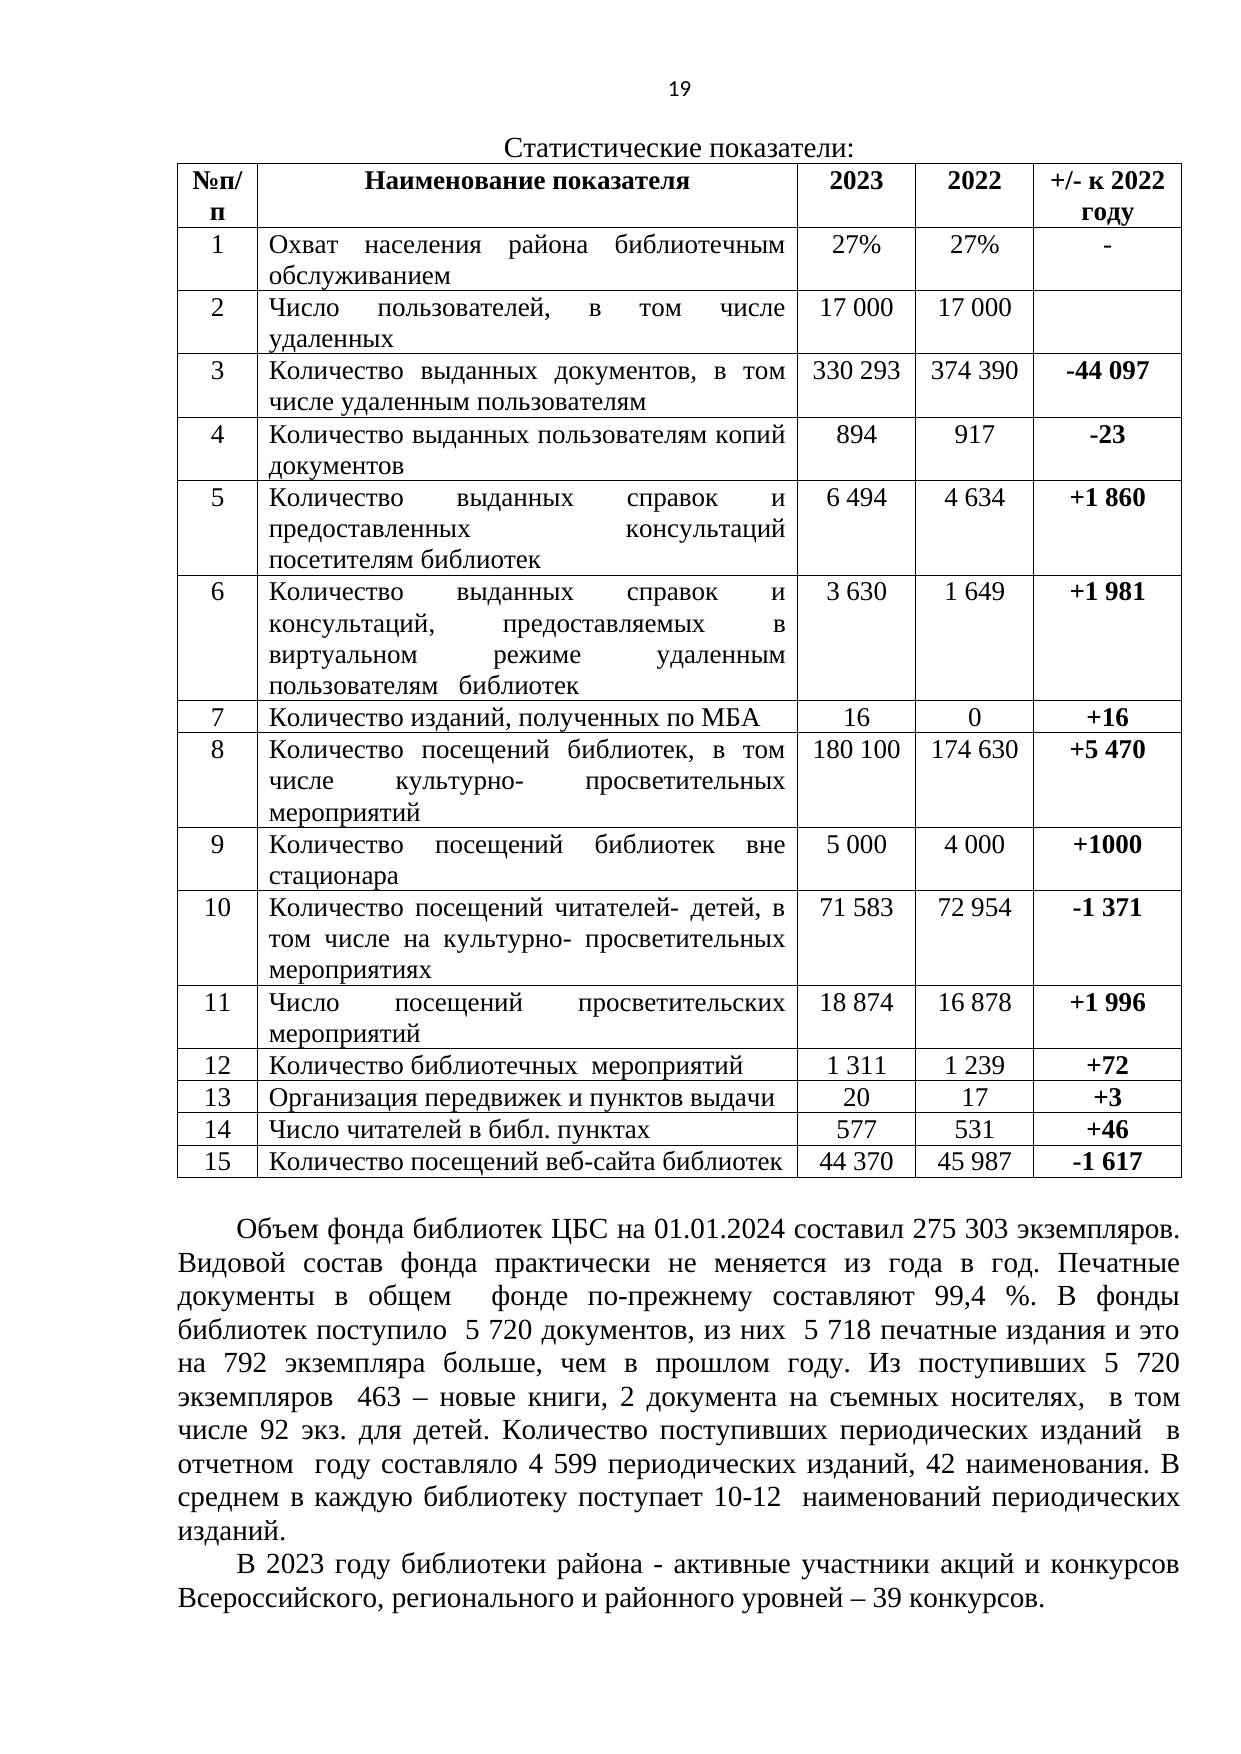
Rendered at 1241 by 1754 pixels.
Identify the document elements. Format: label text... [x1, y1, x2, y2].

table_cell 16 [798, 701, 915, 732]
table_cell 72 954 [916, 891, 1033, 984]
table_cell 6 494 [798, 481, 915, 574]
table_cell Число пользователей, в том числе удаленных [258, 291, 797, 353]
text Объем фонда библиотек ЦБС на 01.01.2024 составил 275 303 экземпляров. Видовой состав фонда практически не меняется из года в год. Печатные документы в общем фонде по-прежнему составляют 99,4 %. В фонды библиотек поступило 5 720 документов, из них 5 718 печатные издания и это на 792 экземпляра больше, чем в прошлом году. Из поступивших 5 720 экземпляров 463 – новые книги, 2 документа на съемных носителях, в том числе 92 экз. для детей. Количество поступивших периодических изданий в отчетном году составляло 4 599 периодических изданий, 42 наименования. В среднем в каждую библиотеку поступает 10-12 наименований периодических изданий. [177, 1211, 1181, 1547]
table_cell Количество выданных документов, в том числе удаленным пользователям [258, 354, 797, 417]
table_cell +1000 [1034, 828, 1181, 890]
table_cell +1 981 [1034, 576, 1181, 700]
table_cell 15 [178, 1146, 257, 1177]
table_cell 27% [916, 228, 1033, 290]
table_cell 8 [178, 733, 257, 827]
table_cell Количество выданных справок и предоставленных консультаций посетителям библиотек [258, 481, 797, 574]
table_cell -44 097 [1034, 354, 1181, 417]
table_cell Охват населения района библиотечным обслуживанием [258, 228, 797, 290]
text В 2023 году библиотеки района - активные участники акций и конкурсов Всероссийского, регионального и районного уровней – 39 конкурсов. [177, 1547, 1181, 1614]
table_cell 11 [178, 986, 257, 1048]
table_cell +5 470 [1034, 733, 1181, 827]
table_cell -1 371 [1034, 891, 1181, 984]
table_cell Количество библиотечных мероприятий [258, 1049, 797, 1080]
table_cell Количество посещений веб-сайта библиотек [258, 1146, 797, 1177]
table_cell 2 [178, 291, 257, 353]
table_cell 917 [916, 418, 1033, 480]
table_cell 4 634 [916, 481, 1033, 574]
table_cell 18 874 [798, 986, 915, 1048]
table_cell 374 390 [916, 354, 1033, 417]
table_cell 4 [178, 418, 257, 480]
table_cell +46 [1034, 1113, 1181, 1144]
table_cell +1 996 [1034, 986, 1181, 1048]
table_cell 330 293 [798, 354, 915, 417]
table_cell 6 [178, 576, 257, 700]
table_cell 44 370 [798, 1146, 915, 1177]
table_cell - [1034, 228, 1181, 290]
table_header +/- к 2022 году [1034, 164, 1181, 227]
table_cell 17 000 [916, 291, 1033, 353]
table_cell Количество выданных пользователям копий документов [258, 418, 797, 480]
table_cell 5 [178, 481, 257, 574]
table_cell 577 [798, 1113, 915, 1144]
table_header 2023 [798, 164, 915, 227]
table_cell 5 000 [798, 828, 915, 890]
table_cell 71 583 [798, 891, 915, 984]
table_cell Количество посещений библиотек, в том числе культурно- просветительных мероприятий [258, 733, 797, 827]
text Статистические показатели: [177, 130, 1181, 163]
table_cell 0 [916, 701, 1033, 732]
table_cell 20 [798, 1081, 915, 1112]
table_cell 12 [178, 1049, 257, 1080]
table_header №п/п [178, 164, 257, 227]
table_cell 1 239 [916, 1049, 1033, 1080]
table_cell -23 [1034, 418, 1181, 480]
table_cell Число читателей в библ. пунктах [258, 1113, 797, 1144]
table_cell 1 [178, 228, 257, 290]
table_cell 45 987 [916, 1146, 1033, 1177]
table_cell 1 311 [798, 1049, 915, 1080]
table_cell 174 630 [916, 733, 1033, 827]
table_cell Количество посещений читателей- детей, в том числе на культурно- просветительных мероприятиях [258, 891, 797, 984]
table_cell Количество выданных справок и консультаций, предоставляемых в виртуальном режиме удаленным пользователям библиотек [258, 576, 797, 700]
table_cell 9 [178, 828, 257, 890]
table_header Наименование показателя [258, 164, 797, 227]
table_cell -1 617 [1034, 1146, 1181, 1177]
table_cell 13 [178, 1081, 257, 1112]
table_cell 14 [178, 1113, 257, 1144]
table_cell +72 [1034, 1049, 1181, 1080]
table_cell 10 [178, 891, 257, 984]
table_cell Количество изданий, полученных по МБА [258, 701, 797, 732]
table_cell 3 630 [798, 576, 915, 700]
table_cell [1034, 291, 1181, 353]
table_cell Организация передвижек и пунктов выдачи [258, 1081, 797, 1112]
table_cell 16 878 [916, 986, 1033, 1048]
table_cell 894 [798, 418, 915, 480]
table_cell 17 [916, 1081, 1033, 1112]
table_cell 1 649 [916, 576, 1033, 700]
table_cell Число посещений просветительских мероприятий [258, 986, 797, 1048]
table_cell Количество посещений библиотек вне стационара [258, 828, 797, 890]
table_cell +16 [1034, 701, 1181, 732]
table_cell 3 [178, 354, 257, 417]
table_header 2022 [916, 164, 1033, 227]
table_cell 7 [178, 701, 257, 732]
table_cell 17 000 [798, 291, 915, 353]
table_cell +1 860 [1034, 481, 1181, 574]
table_cell 531 [916, 1113, 1033, 1144]
table_cell 4 000 [916, 828, 1033, 890]
table_cell +3 [1034, 1081, 1181, 1112]
table_cell 27% [798, 228, 915, 290]
table_cell 180 100 [798, 733, 915, 827]
